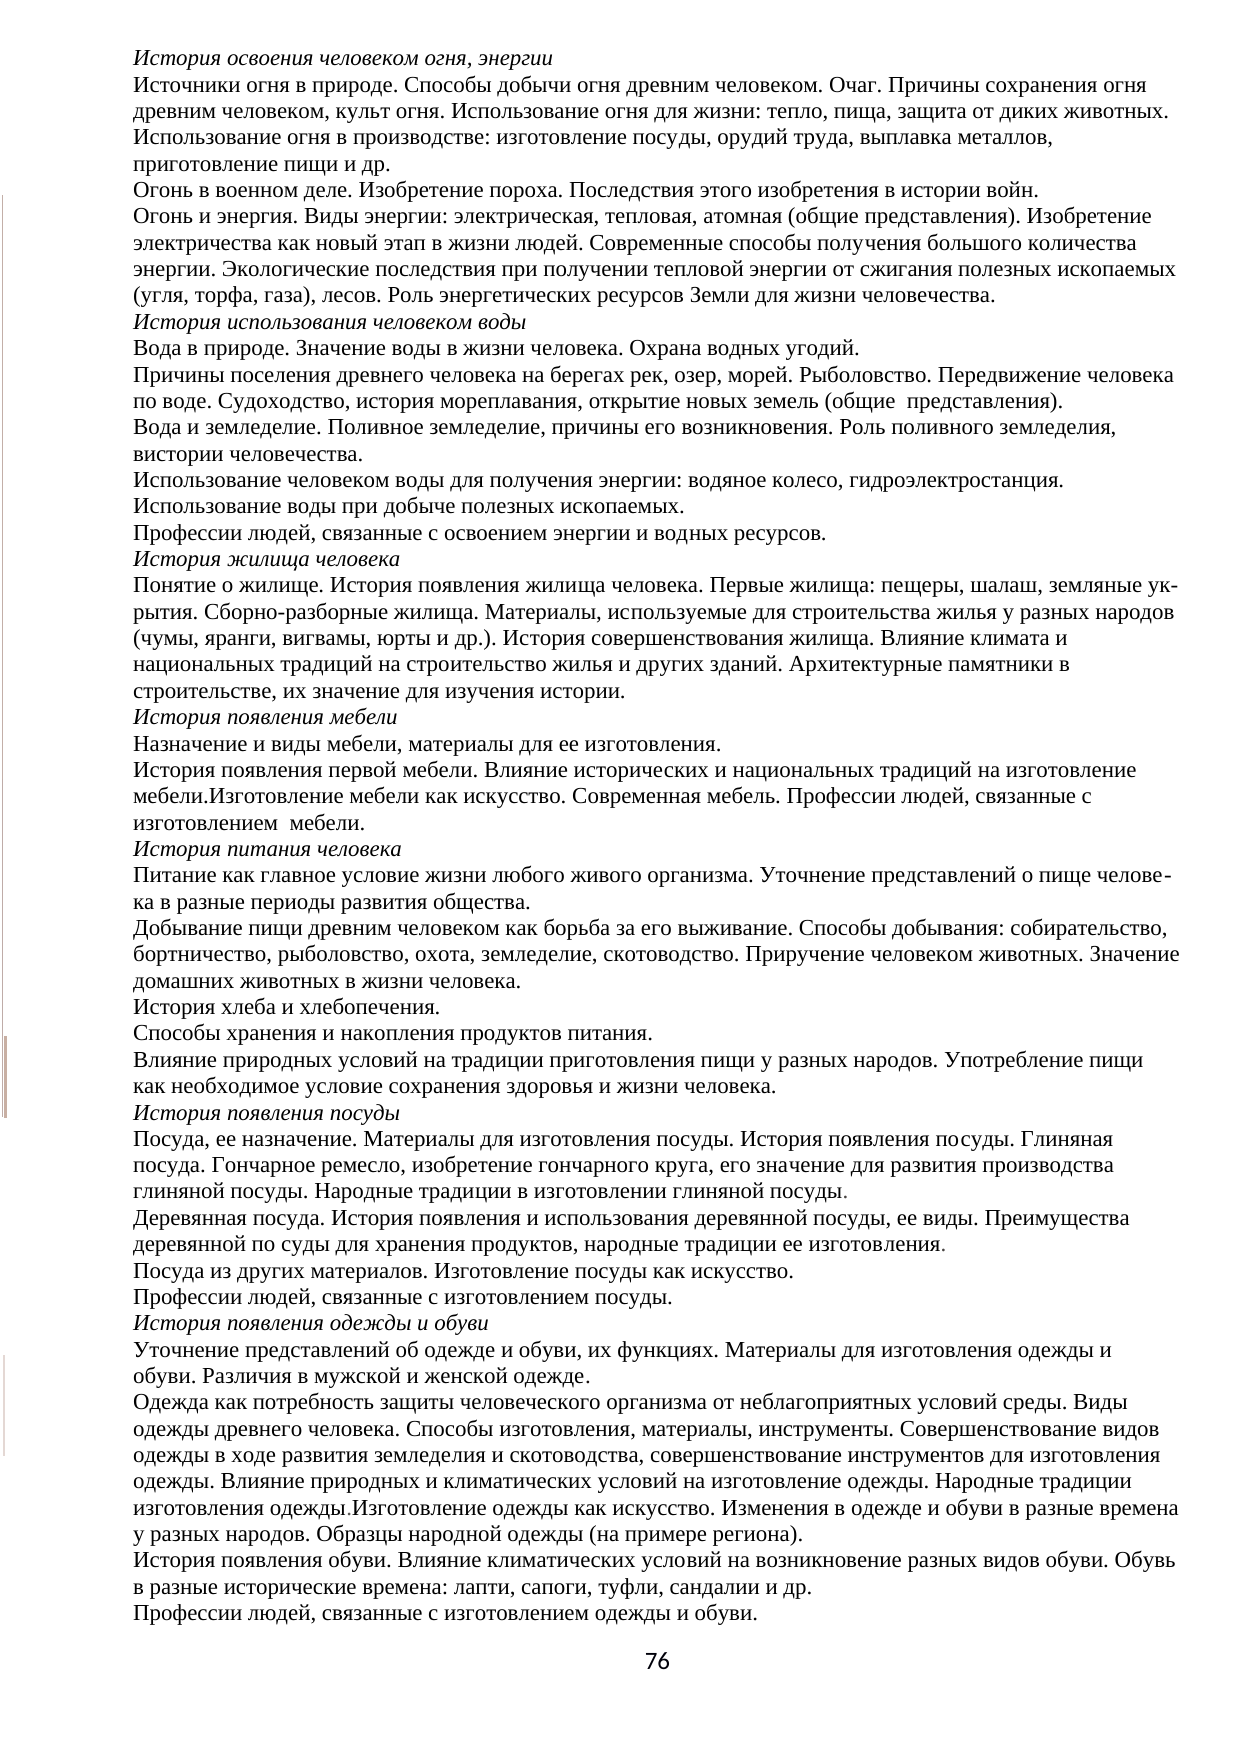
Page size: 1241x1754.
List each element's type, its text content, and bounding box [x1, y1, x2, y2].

text Понятие о жилище. История появления жилища человека. Первые жилища: пещеры, шалаш, земляные укрытия. Сборно-разборные жилища. Материалы, используемые для строительства жилья у разных народов (чумы, яранги, вигвамы, юрты и др.). История совершенствования жилища. Влияние климата и национальных традиций на строительство жилья и других зданий. Архитектурные памятники в строительстве, их значение для изучения истории. [133, 571, 1181, 703]
text Питание как главное условие жизни любого живого организма. Уточнение представлений о пище человека в разные периоды развития общества. [133, 861, 1181, 914]
text Добывание пищи древним человеком как борьба за его выживание. Способы добывания: собирательство, бортничество, рыболовство, охота, земледелие, скотоводство. Приручение человеком животных. Значение домашних животных в жизни человека. [133, 914, 1181, 993]
text Причины поселения древнего человека на берегах рек, озер, морей. Рыболовство. Передвижение человека по воде. Судоходство, история мореплавания, открытие новых земель (общие представления). [133, 361, 1181, 413]
text Посуда из других материалов. Изготовление посуды как искусство. [133, 1257, 1181, 1283]
text История появления посуды [133, 1098, 1181, 1125]
text Одежда как потребность защиты человеческого организма от неблагоприятных условий среды. Виды одежды древнего человека. Способы изготовления, материалы, инструменты. Совершенствование видов одежды в ходе развития земледелия и скотоводства, совершенствование инструментов для изготовления одежды. Влияние природных и климатических условий на изготовление одежды. Народные традиции изготовления одежды.Изготовление одежды как искусство. Изменения в одежде и обуви в разные времена у разных народов. Образцы народной одежды (на примере региона). [133, 1388, 1181, 1547]
text Назначение и виды мебели, материалы для ее изготовления. [133, 729, 1181, 756]
text История появления мебели [133, 703, 1181, 729]
text Посуда, ее назначение. Материалы для изготовления посуды. История появления посуды. Глиняная посуда. Гончарное ремесло, изобретение гончарного круга, его значение для развития производства глиняной посуды. Народные традиции в изготовлении глиняной посуды. [133, 1125, 1181, 1204]
text История освоения человеком огня, энергии [133, 44, 1181, 71]
text Деревянная посуда. История появления и использования деревянной посуды, ее виды. Преимущества деревянной по суды для хранения продуктов, народные традиции ее изготовления. [133, 1204, 1181, 1257]
text Использование огня в производстве: изготовление посуды, орудий труда, выплавка металлов, приготовление пищи и др. [133, 123, 1181, 176]
text История появления первой мебели. Влияние исторических и национальных традиций на изготовление мебели.Изготовление мебели как искусство. Современная мебель. Профессии людей, связанные с изготовлением мебели. [133, 756, 1181, 835]
text История жилища человека [133, 545, 1181, 571]
text Способы хранения и накопления продуктов питания. [133, 1019, 1181, 1046]
text История питания человека [133, 835, 1181, 861]
text История использования человеком воды [133, 308, 1181, 334]
text История хлеба и хлебопечения. [133, 993, 1181, 1019]
text Вода в природе. Значение воды в жизни человека. Охрана водных угодий. [133, 334, 1181, 361]
text История появления одежды и обуви [133, 1309, 1181, 1336]
text Источники огня в природе. Способы добычи огня древним человеком. Очаг. Причины сохранения огня древним человеком, культ огня. Использование огня для жизни: тепло, пища, защита от диких животных. [133, 71, 1181, 123]
text Профессии людей, связанные с изготовлением посуды. [133, 1283, 1181, 1309]
text Вода и земледелие. Поливное земледелие, причины его возникновения. Роль поливного земледелия, вистории человечества. [133, 413, 1181, 466]
text Уточнение представлений об одежде и обуви, их функциях. Материалы для изготовления одежды и обуви. Различия в мужской и женской одежде. [133, 1336, 1181, 1388]
text Профессии людей, связанные с освоением энергии и водных ресурсов. [133, 519, 1181, 545]
text Профессии людей, связанные с изготовлением одежды и обуви. [133, 1599, 1181, 1626]
text Огонь в военном деле. Изобретение пороха. Последствия этого изобретения в истории войн. [133, 176, 1181, 202]
text Огонь и энергия. Виды энергии: электрическая, тепловая, атомная (общие представления). Изобретение электричества как новый этап в жизни людей. Современные способы получения большого количества энергии. Экологические последствия при получении тепловой энергии от сжигания полезных ископаемых (угля, торфа, газа), лесов. Роль энергетических ресурсов Земли для жизни человечества. [133, 202, 1181, 308]
text Использование человеком воды для получения энергии: водяное колесо, гидроэлектростанция. Использование воды при добыче полезных ископаемых. [133, 466, 1181, 519]
text История появления обуви. Влияние климатических условий на возникновение разных видов обуви. Обувь в разные исторические времена: лапти, сапоги, туфли, сандалии и др. [133, 1547, 1181, 1599]
text Влияние природных условий на традиции приготовления пищи у разных народов. Употребление пищи как необходимое условие сохранения здоровья и жизни человека. [133, 1046, 1181, 1098]
